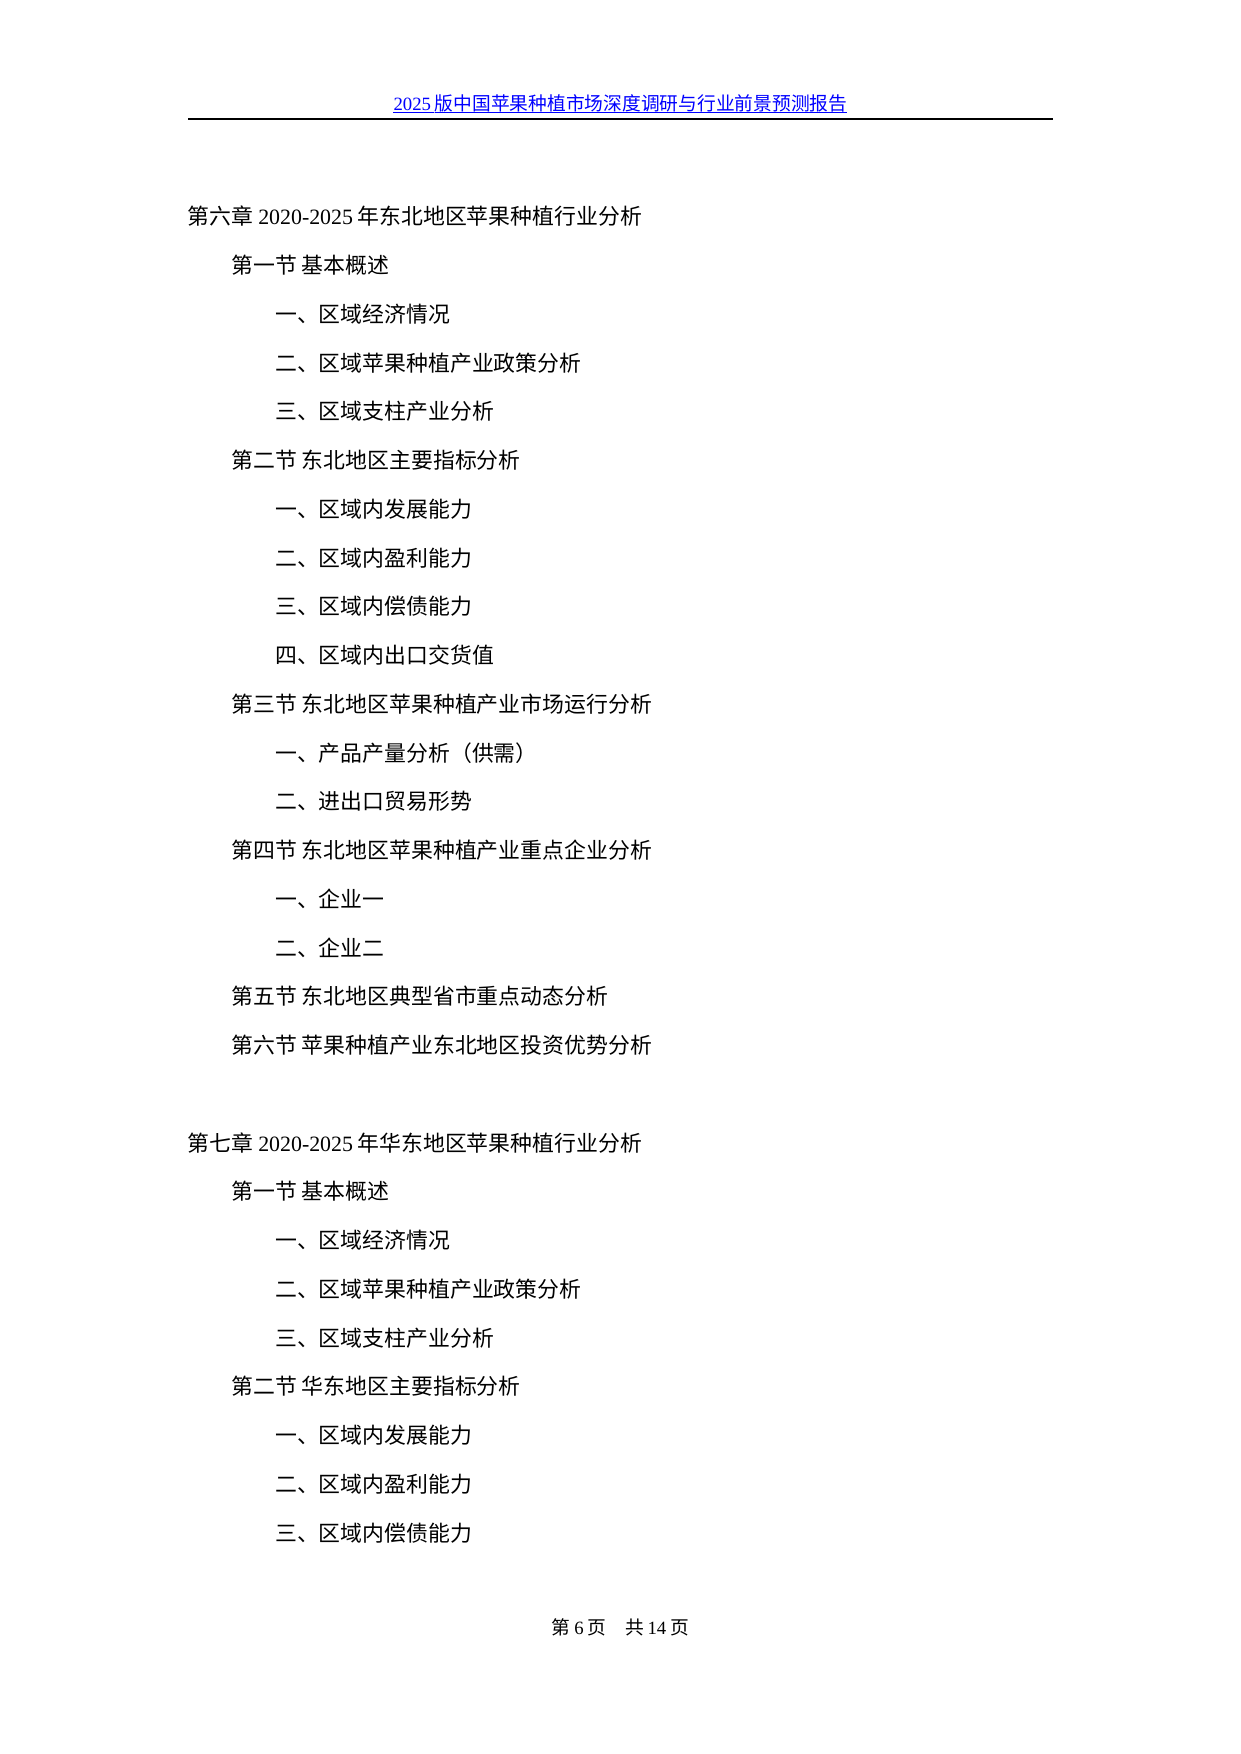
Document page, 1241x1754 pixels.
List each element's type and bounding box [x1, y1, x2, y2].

text [187, 150, 1053, 1548]
